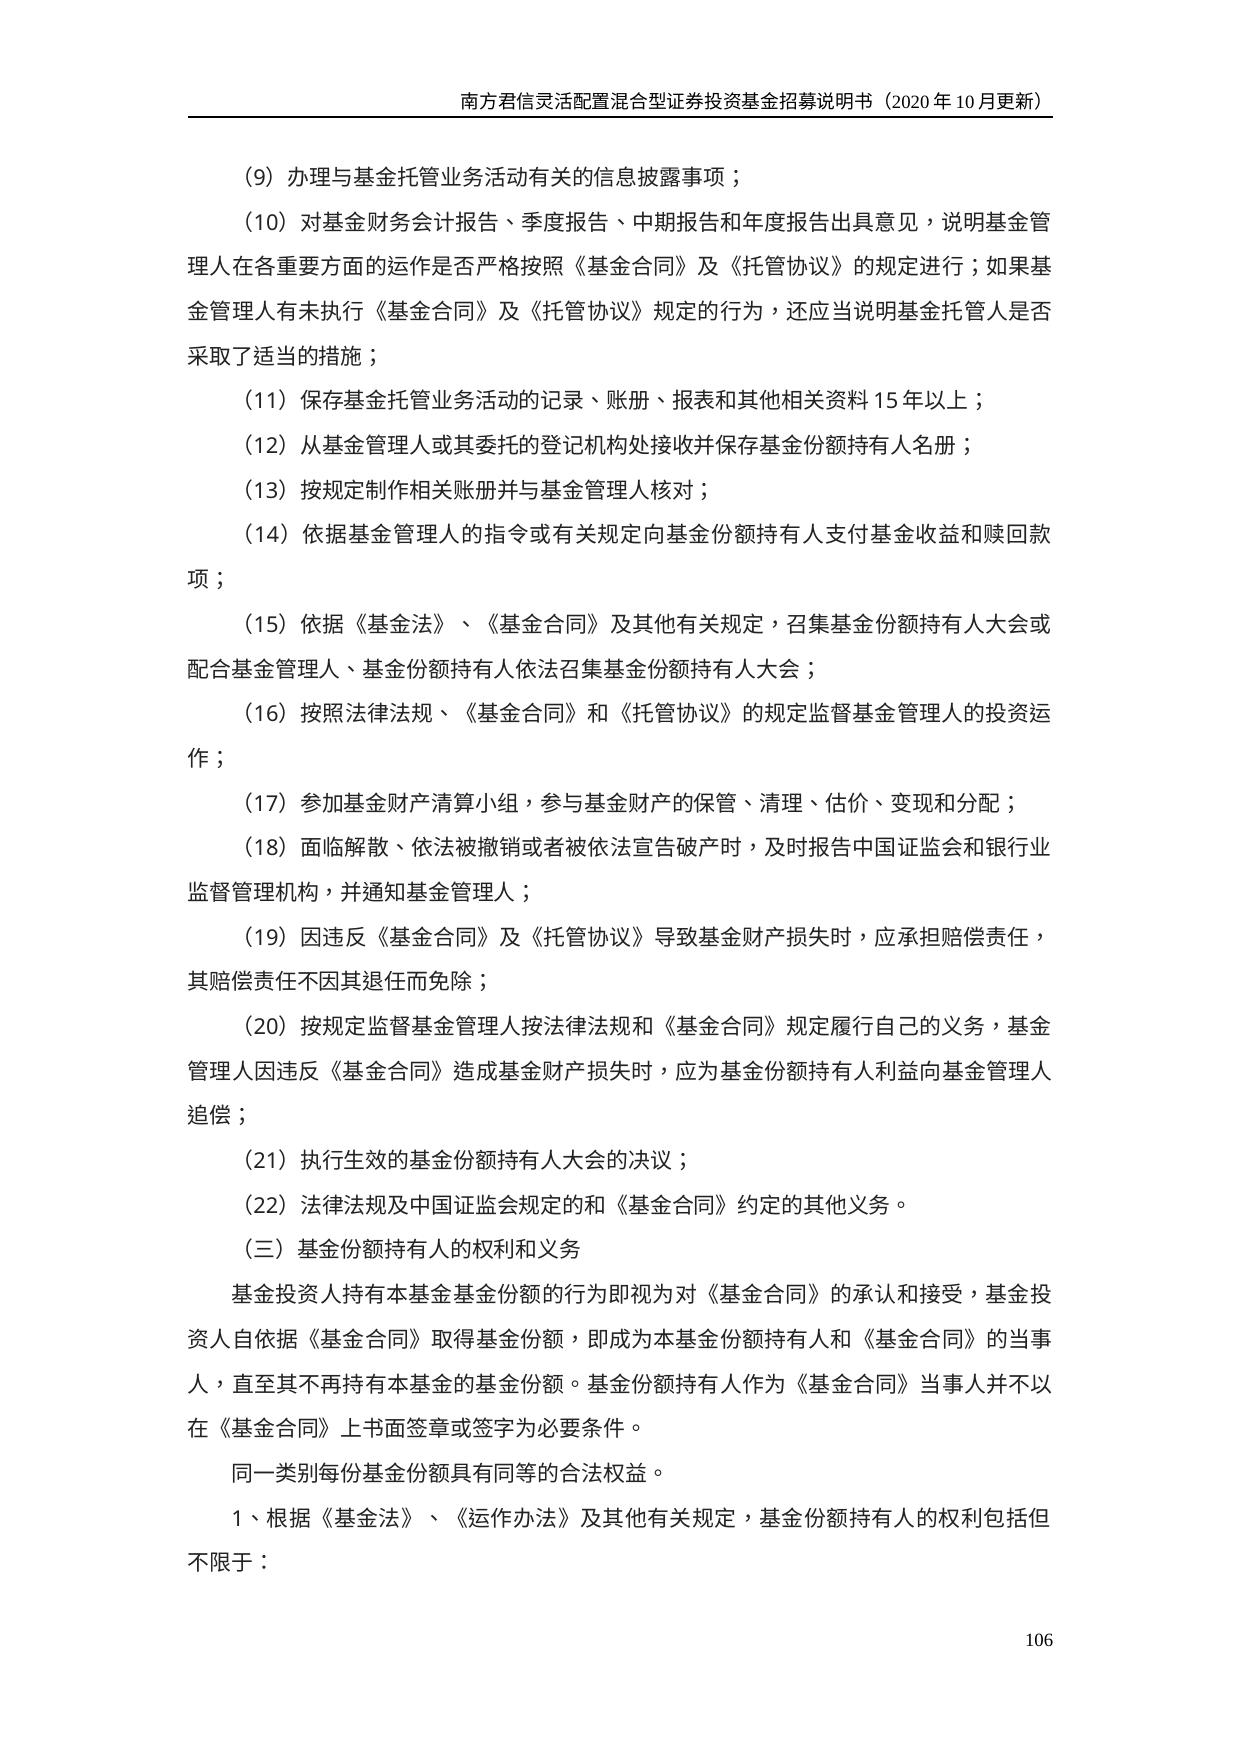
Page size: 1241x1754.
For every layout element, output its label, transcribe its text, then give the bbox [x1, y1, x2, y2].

text （12）从基金管理人或其委托的登记机构处接收并保存基金份额持有人名册； [187, 430, 1053, 460]
text （17）参加基金财产清算小组，参与基金财产的保管、清理、估价、变现和分配； [187, 788, 1053, 817]
text 1、根据《基金法》、《运作办法》及其他有关规定，基金份额持有人的权利包括但不限于： [187, 1503, 1053, 1577]
text （18）面临解散、依法被撤销或者被依法宣告破产时，及时报告中国证监会和银行业监督管理机构，并通知基金管理人； [187, 832, 1053, 907]
text （10）对基金财务会计报告、季度报告、中期报告和年度报告出具意见，说明基金管理人在各重要方面的运作是否严格按照《基金合同》及《托管协议》的规定进行；如果基金管理人有未执行《基金合同》及《托管协议》规定的行为，还应当说明基金托管人是否采取了适当的措施； [187, 207, 1053, 371]
text （14）依据基金管理人的指令或有关规定向基金份额持有人支付基金收益和赎回款项； [187, 519, 1053, 594]
text 同一类别每份基金份额具有同等的合法权益。 [187, 1458, 1053, 1488]
text （16）按照法律法规、《基金合同》和《托管协议》的规定监督基金管理人的投资运作； [187, 698, 1053, 773]
text 基金投资人持有本基金基金份额的行为即视为对《基金合同》的承认和接受，基金投资人自依据《基金合同》取得基金份额，即成为本基金份额持有人和《基金合同》的当事人，直至其不再持有本基金的基金份额。基金份额持有人作为《基金合同》当事人并不以在《基金合同》上书面签章或签字为必要条件。 [187, 1279, 1053, 1443]
text （21）执行生效的基金份额持有人大会的决议； [187, 1145, 1053, 1175]
text （13）按规定制作相关账册并与基金管理人核对； [187, 475, 1053, 504]
text （9）办理与基金托管业务活动有关的信息披露事项； [187, 162, 1053, 192]
text （22）法律法规及中国证监会规定的和《基金合同》约定的其他义务。 [187, 1190, 1053, 1219]
text （19）因违反《基金合同》及《托管协议》导致基金财产损失时，应承担赔偿责任，其赔偿责任不因其退任而免除； [187, 922, 1053, 996]
text （15）依据《基金法》、《基金合同》及其他有关规定，召集基金份额持有人大会或配合基金管理人、基金份额持有人依法召集基金份额持有人大会； [187, 609, 1053, 683]
text （三）基金份额持有人的权利和义务 [187, 1234, 1053, 1264]
text （11）保存基金托管业务活动的记录、账册、报表和其他相关资料15年以上； [187, 385, 1053, 415]
text （20）按规定监督基金管理人按法律法规和《基金合同》规定履行自己的义务，基金管理人因违反《基金合同》造成基金财产损失时，应为基金份额持有人利益向基金管理人追偿； [187, 1011, 1053, 1130]
